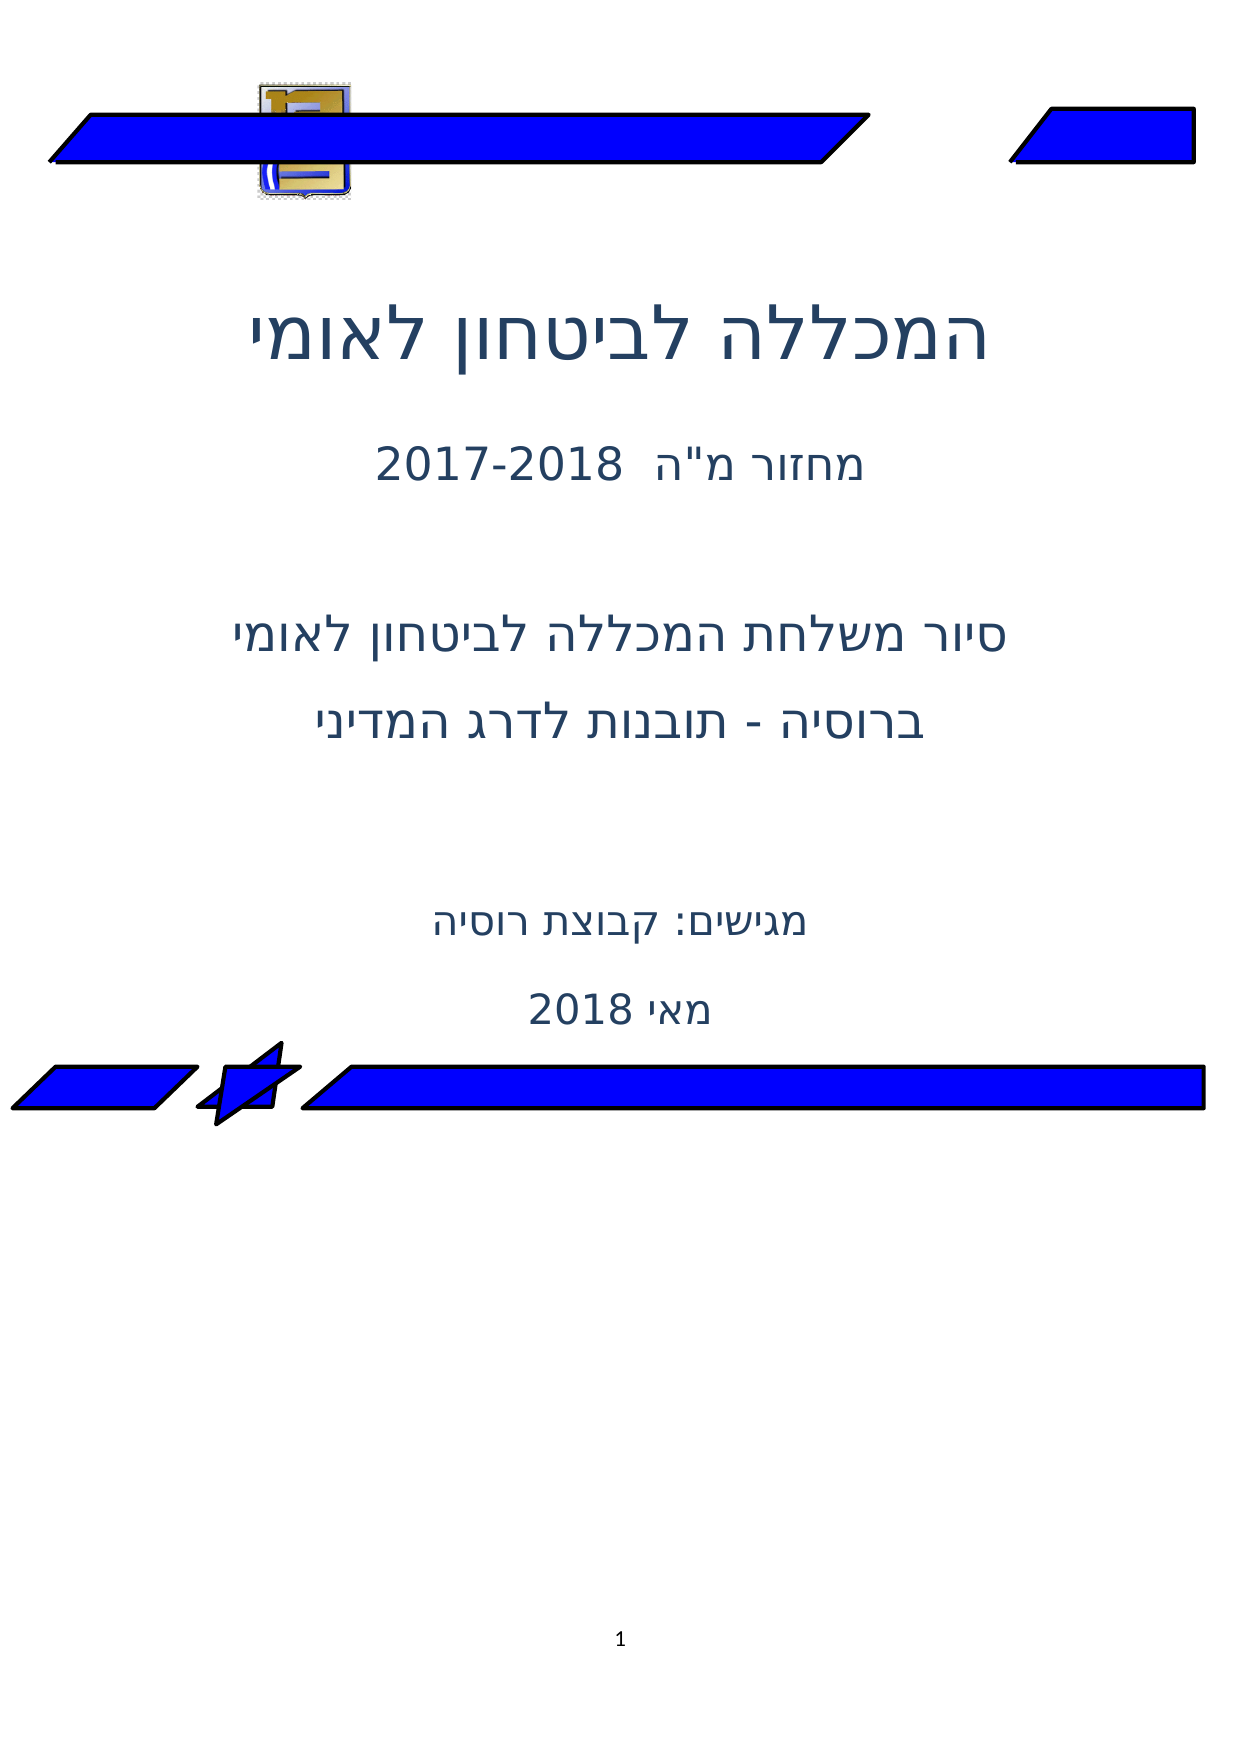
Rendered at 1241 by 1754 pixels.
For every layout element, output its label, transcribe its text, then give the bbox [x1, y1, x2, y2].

text סיור משלחת המכללה לביטחון לאומי ברוסיה - תובנות לדרג המדיני [187, 604, 1053, 750]
text המכללה לביטחון לאומי [187, 290, 1053, 377]
text מחזור מ"ה 2017-2018 [187, 438, 1053, 491]
picture [257, 82, 352, 112]
text מגישים: קבוצת רוסיה [187, 896, 1053, 945]
text מאי 2018 [187, 986, 1053, 1034]
picture [257, 165, 352, 200]
